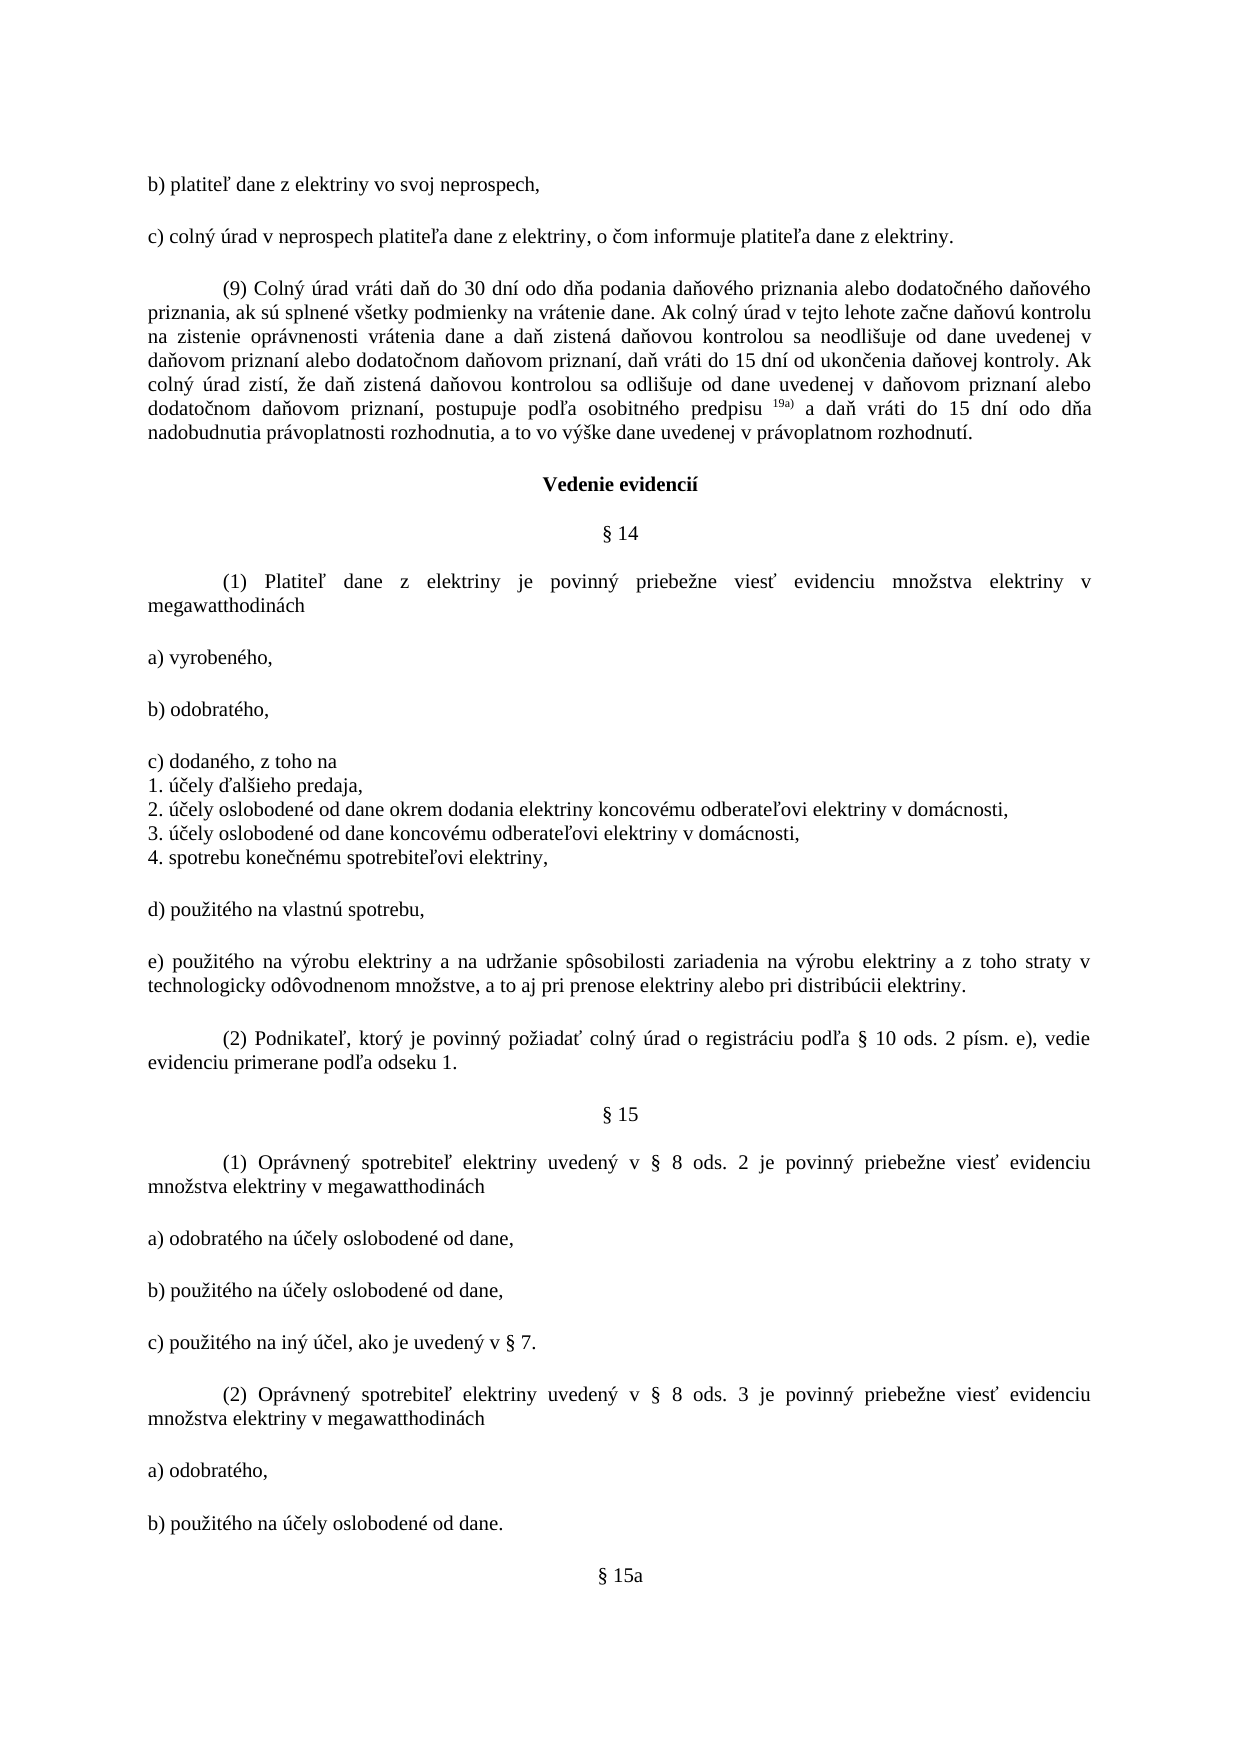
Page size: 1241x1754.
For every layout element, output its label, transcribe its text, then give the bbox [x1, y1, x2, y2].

text (2) Oprávnený spotrebiteľ elektriny uvedený v § 8 ods. 3 je povinný priebežne viesť evidenciu množstva elektriny v megawatthodinách [148, 1382, 1092, 1430]
text c) použitého na iný účel, ako je uvedený v § 7. [148, 1330, 1092, 1354]
text (2) Podnikateľ, ktorý je povinný požiadať colný úrad o registráciu podľa § 10 ods. 2 písm. e), vedie evidenciu primerane podľa odseku 1. [148, 1026, 1092, 1074]
text a) odobratého, [148, 1458, 1092, 1482]
text § 14 [148, 521, 1092, 544]
text d) použitého na vlastnú spotrebu, [148, 897, 1092, 921]
text 2. účely oslobodené od dane okrem dodania elektriny koncovému odberateľovi elektriny v domácnosti, [148, 797, 1092, 821]
text a) odobratého na účely oslobodené od dane, [148, 1226, 1092, 1250]
text c) colný úrad v neprospech platiteľa dane z elektriny, o čom informuje platiteľa dane z elektriny. [148, 224, 1092, 248]
text Vedenie evidencií [148, 472, 1092, 496]
text 3. účely oslobodené od dane koncovému odberateľovi elektriny v domácnosti, [148, 821, 1092, 845]
text a) vyrobeného, [148, 645, 1092, 669]
text 4. spotrebu konečnému spotrebiteľovi elektriny, [148, 845, 1092, 869]
text (1) Platiteľ dane z elektriny je povinný priebežne viesť evidenciu množstva elektriny v megawatthodinách [148, 569, 1092, 617]
text § 15a [148, 1562, 1092, 1587]
text b) použitého na účely oslobodené od dane, [148, 1278, 1092, 1302]
text (1) Oprávnený spotrebiteľ elektriny uvedený v § 8 ods. 2 je povinný priebežne viesť evidenciu množstva elektriny v megawatthodinách [148, 1150, 1092, 1198]
text e) použitého na výrobu elektriny a na udržanie spôsobilosti zariadenia na výrobu elektriny a z toho straty v technologicky odôvodnenom množstve, a to aj pri prenose elektriny alebo pri distribúcii elektriny. [148, 949, 1092, 997]
text b) odobratého, [148, 697, 1092, 721]
text c) dodaného, z toho na [148, 749, 1092, 773]
text b) platiteľ dane z elektriny vo svoj neprospech, [148, 172, 1092, 196]
text b) použitého na účely oslobodené od dane. [148, 1510, 1092, 1534]
text 1. účely ďalšieho predaja, [148, 773, 1092, 797]
text (9) Colný úrad vráti daň do 30 dní odo dňa podania daňového priznania alebo dodatočného daňového priznania, ak sú splnené všetky podmienky na vrátenie dane. Ak colný úrad v tejto lehote začne daňovú kontrolu na zistenie oprávnenosti vrátenia dane a daň zistená daňovou kontrolou sa neodlišuje od dane uvedenej v daňovom priznaní alebo dodatočnom daňovom priznaní, daň vráti do 15 dní od ukončenia daňovej kontroly. Ak colný úrad zistí, že daň zistená daňovou kontrolou sa odlišuje od dane uvedenej v daňovom priznaní alebo dodatočnom daňovom priznaní, postupuje podľa osobitného predpisu 19a) a daň vráti do 15 dní odo dňa nadobudnutia právoplatnosti rozhodnutia, a to vo výške dane uvedenej v právoplatnom rozhodnutí. [148, 276, 1092, 444]
text § 15 [148, 1102, 1092, 1126]
